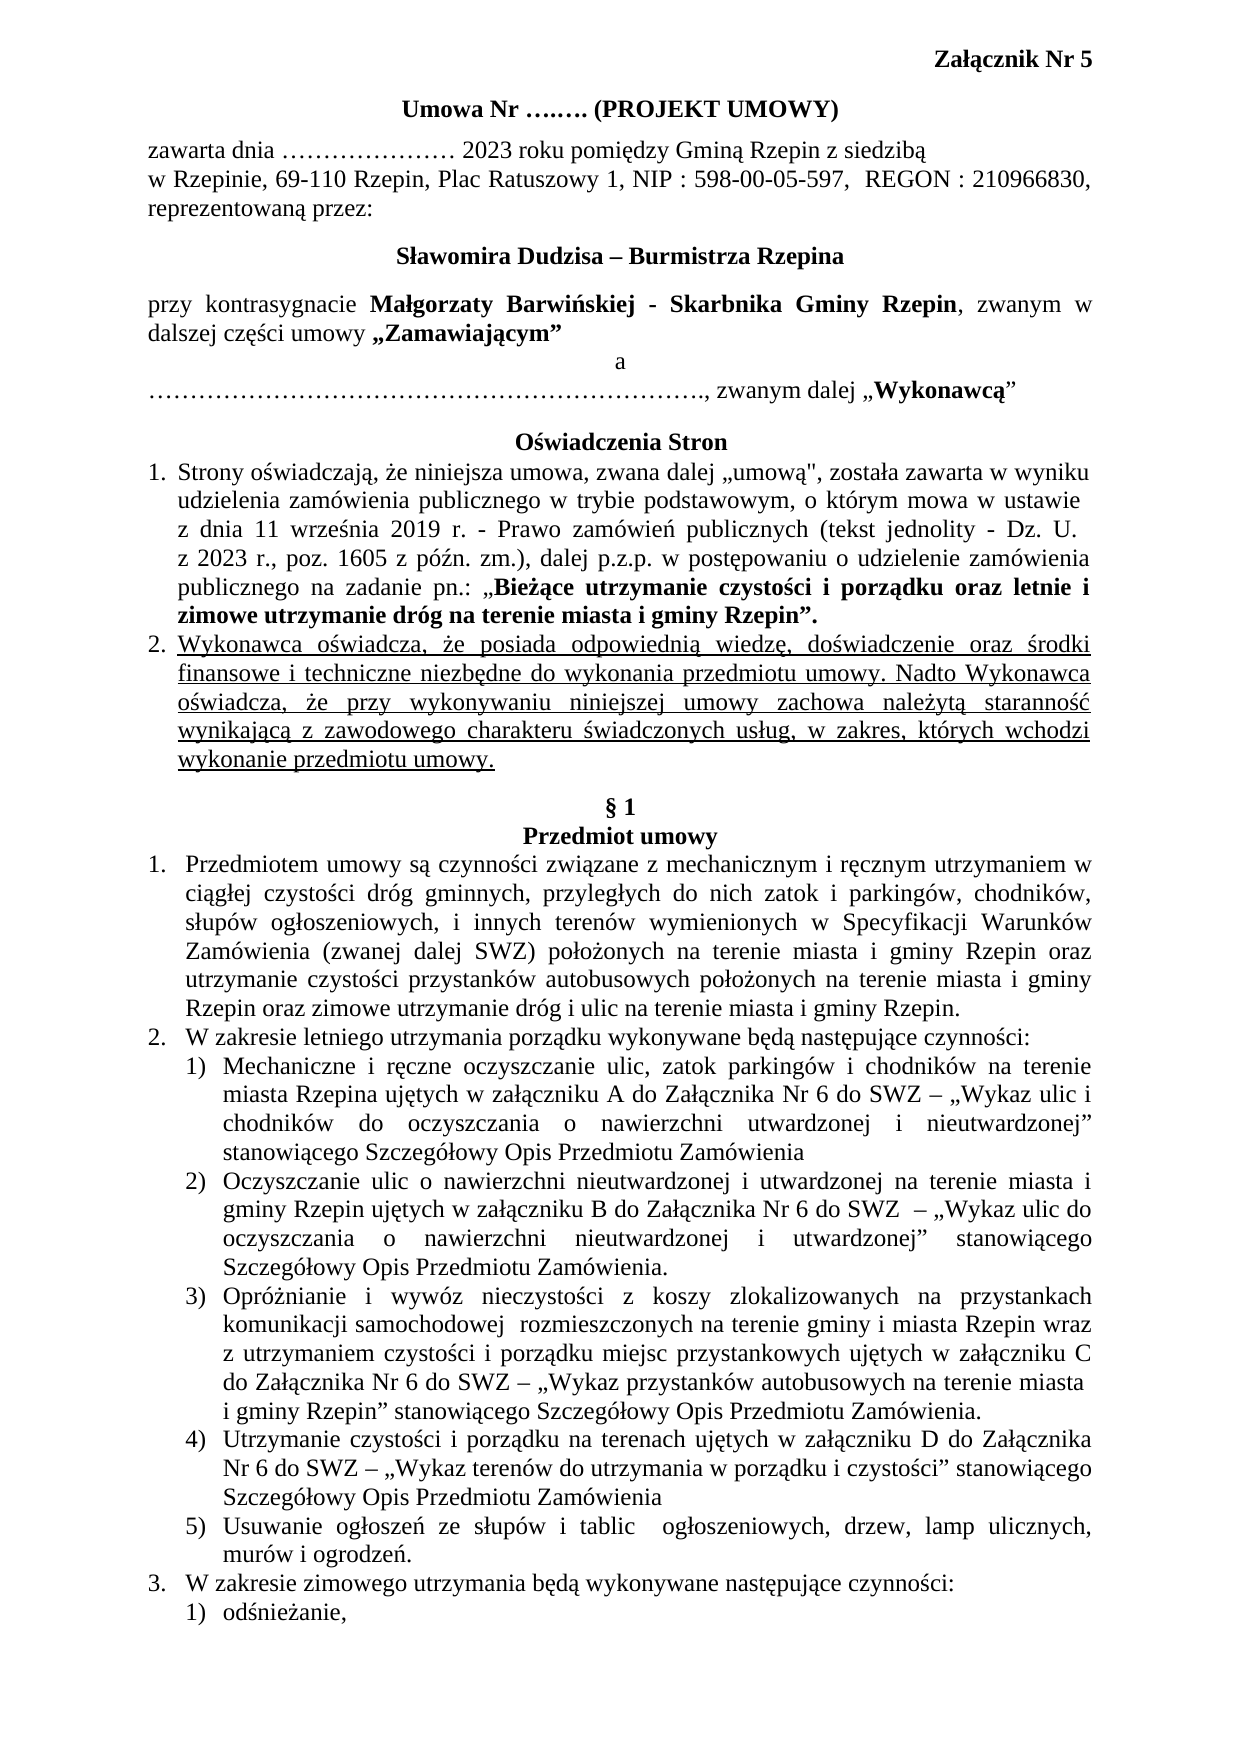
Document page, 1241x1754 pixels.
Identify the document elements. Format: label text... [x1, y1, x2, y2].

list Przedmiotem umowy są czynności związane z mechanicznym i ręcznym utrzymaniem w ciągłej czystości dróg gminnych, przyległych do nich zatok i parkingów, chodników, słupów ogłoszeniowych, i innych terenów wymienionych w Specyfikacji Warunków Zamówienia (zwanej dalej SWZ) położonych na terenie miasta i gminy Rzepin oraz utrzymanie czystości przystanków autobusowych położonych na terenie miasta i gminy Rzepin oraz zimowe utrzymanie dróg i ulic na terenie miasta i gminy Rzepin. [148, 849, 1093, 1022]
text a [148, 346, 1093, 375]
text Przedmiot umowy [148, 821, 1093, 849]
text przy kontrasygnacie Małgorzaty Barwińskiej - Skarbnika Gminy Rzepin, zwanym w dalszej części umowy „Zamawiającym” [148, 289, 1093, 346]
text § 1 [148, 792, 1093, 821]
list Opróżnianie i wywóz nieczystości z koszy zlokalizowanych na przystankach komunikacji samochodowej rozmieszczonych na terenie gminy i miasta Rzepin wraz z utrzymaniem czystości i porządku miejsc przystankowych ujętych w załączniku C do Załącznika Nr 6 do SWZ – „Wykaz przystanków autobusowych na terenie miasta i gminy Rzepin” stanowiącego Szczegółowy Opis Przedmiotu Zamówienia. [185, 1281, 1093, 1424]
list Utrzymanie czystości i porządku na terenach ujętych w załączniku D do Załącznika Nr 6 do SWZ – „Wykaz terenów do utrzymania w porządku i czystości” stanowiącego Szczegółowy Opis Przedmiotu Zamówienia [185, 1424, 1093, 1511]
text w Rzepinie, 69-110 Rzepin, Plac Ratuszowy 1, NIP : 598-00-05-597, REGON : 210966830, reprezentowaną przez: [148, 164, 1093, 222]
text Załącznik Nr 5 [148, 44, 1093, 73]
list Mechaniczne i ręczne oczyszczanie ulic, zatok parkingów i chodników na terenie miasta Rzepina ujętych w załączniku A do Załącznika Nr 6 do SWZ – „Wykaz ulic i chodników do oczyszczania o nawierzchni utwardzonej i nieutwardzonej” stanowiącego Szczegółowy Opis Przedmiotu Zamówienia [185, 1051, 1093, 1166]
list W zakresie letniego utrzymania porządku wykonywane będą następujące czynności: [148, 1022, 1093, 1051]
list Wykonawca oświadcza, że posiada odpowiednią wiedzę, doświadczenie oraz środki finansowe i techniczne niezbędne do wykonania przedmiotu umowy. Nadto Wykonawca oświadcza, że przy wykonywaniu niniejszej umowy zachowa należytą staranność wynikającą z zawodowego charakteru świadczonych usług, w zakres, których wchodzi wykonanie przedmiotu umowy. [148, 629, 1091, 773]
list Oczyszczanie ulic o nawierzchni nieutwardzonej i utwardzonej na terenie miasta i gminy Rzepin ujętych w załączniku B do Załącznika Nr 6 do SWZ – „Wykaz ulic do oczyszczania o nawierzchni nieutwardzonej i utwardzonej” stanowiącego Szczegółowy Opis Przedmiotu Zamówienia. [185, 1166, 1093, 1281]
list odśnieżanie, [185, 1597, 1093, 1626]
text Sławomira Dudzisa – Burmistrza Rzepina [148, 241, 1093, 270]
text Oświadczenia Stron [150, 423, 1093, 457]
list W zakresie zimowego utrzymania będą wykonywane następujące czynności: [148, 1568, 1093, 1597]
list Usuwanie ogłoszeń ze słupów i tablic ogłoszeniowych, drzew, lamp ulicznych, murów i ogrodzeń. [185, 1511, 1093, 1568]
text zawarta dnia ………………… 2023 roku pomiędzy Gminą Rzepin z siedzibą [148, 136, 1093, 164]
text …………………………………………………………., zwanym dalej „Wykonawcą” [148, 375, 1093, 404]
text Umowa Nr ….…. (PROJEKT UMOWY) [148, 94, 1093, 123]
list Strony oświadczają, że niniejsza umowa, zwana dalej „umową", została zawarta w wyniku udzielenia zamówienia publicznego w trybie podstawowym, o którym mowa w ustawie z dnia 11 września 2019 r. - Prawo zamówień publicznych (tekst jednolity - Dz. U. z 2023 r., poz. 1605 z późn. zm.), dalej p.z.p. w postępowaniu o udzielenie zamówienia publicznego na zadanie pn.: „Bieżące utrzymanie czystości i porządku oraz letnie i zimowe utrzymanie dróg na terenie miasta i gminy Rzepin”. [148, 457, 1091, 629]
